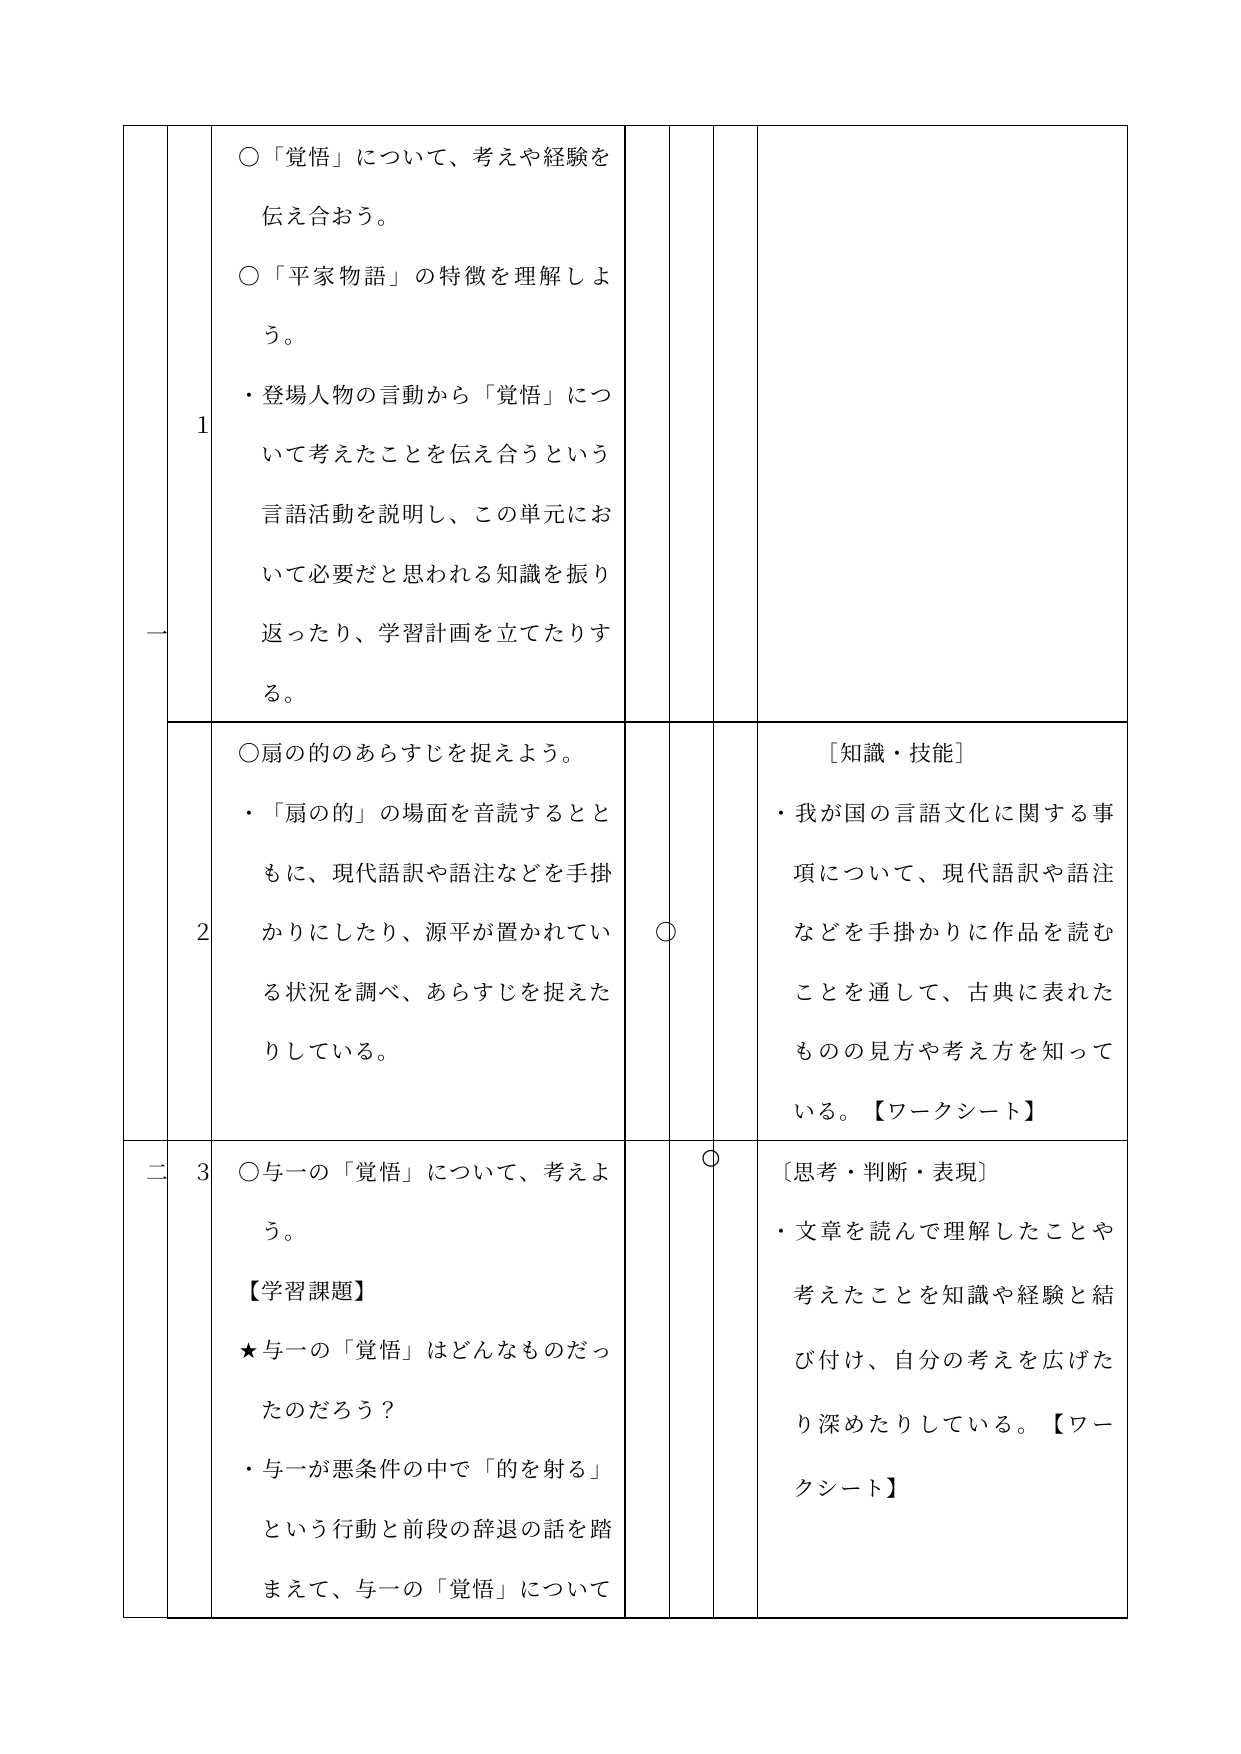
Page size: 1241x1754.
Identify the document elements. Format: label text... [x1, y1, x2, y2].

table_cell ２ [168, 723, 211, 1139]
table_cell [626, 1141, 669, 1617]
table_cell 〇扇の的のあらすじを捉えよう。 ・「扇の的」の場面を音読するとともに、現代語訳や語注などを手掛かりにしたり、源平が置かれている状況を調べ、あらすじを捉えたりしている。 [212, 723, 624, 1139]
table_cell 〇「覚悟」について、考えや経験を伝え合おう。 〇「平家物語」の特徴を理解しよう。 ・登場人物の言動から「覚悟」について考えたことを伝え合うという言語活動を説明し、この単元において必要だと思われる知識を振り返ったり、学習計画を立てたりする。 [212, 126, 624, 721]
table_cell 二 [124, 1141, 167, 1617]
table_cell ３ [168, 1141, 211, 1617]
table_cell [714, 723, 757, 1139]
table_cell [714, 126, 757, 721]
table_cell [758, 1141, 1127, 1617]
table_cell ○ [670, 1141, 713, 1617]
table_cell [626, 126, 669, 721]
table_cell [670, 723, 713, 1139]
table_cell [758, 126, 1127, 721]
table_cell [714, 1141, 757, 1617]
table_cell １ [168, 126, 211, 721]
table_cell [212, 1141, 624, 1617]
table_cell [670, 126, 713, 721]
table_cell 〇 [626, 723, 669, 1139]
table_cell ［知識・技能］ ・我が国の言語文化に関する事項について、現代語訳や語注などを手掛かりに作品を読むことを通して、古典に表れたものの見方や考え方を知っている。【ワークシート】 [758, 723, 1127, 1139]
table_cell 一 [124, 126, 167, 1139]
